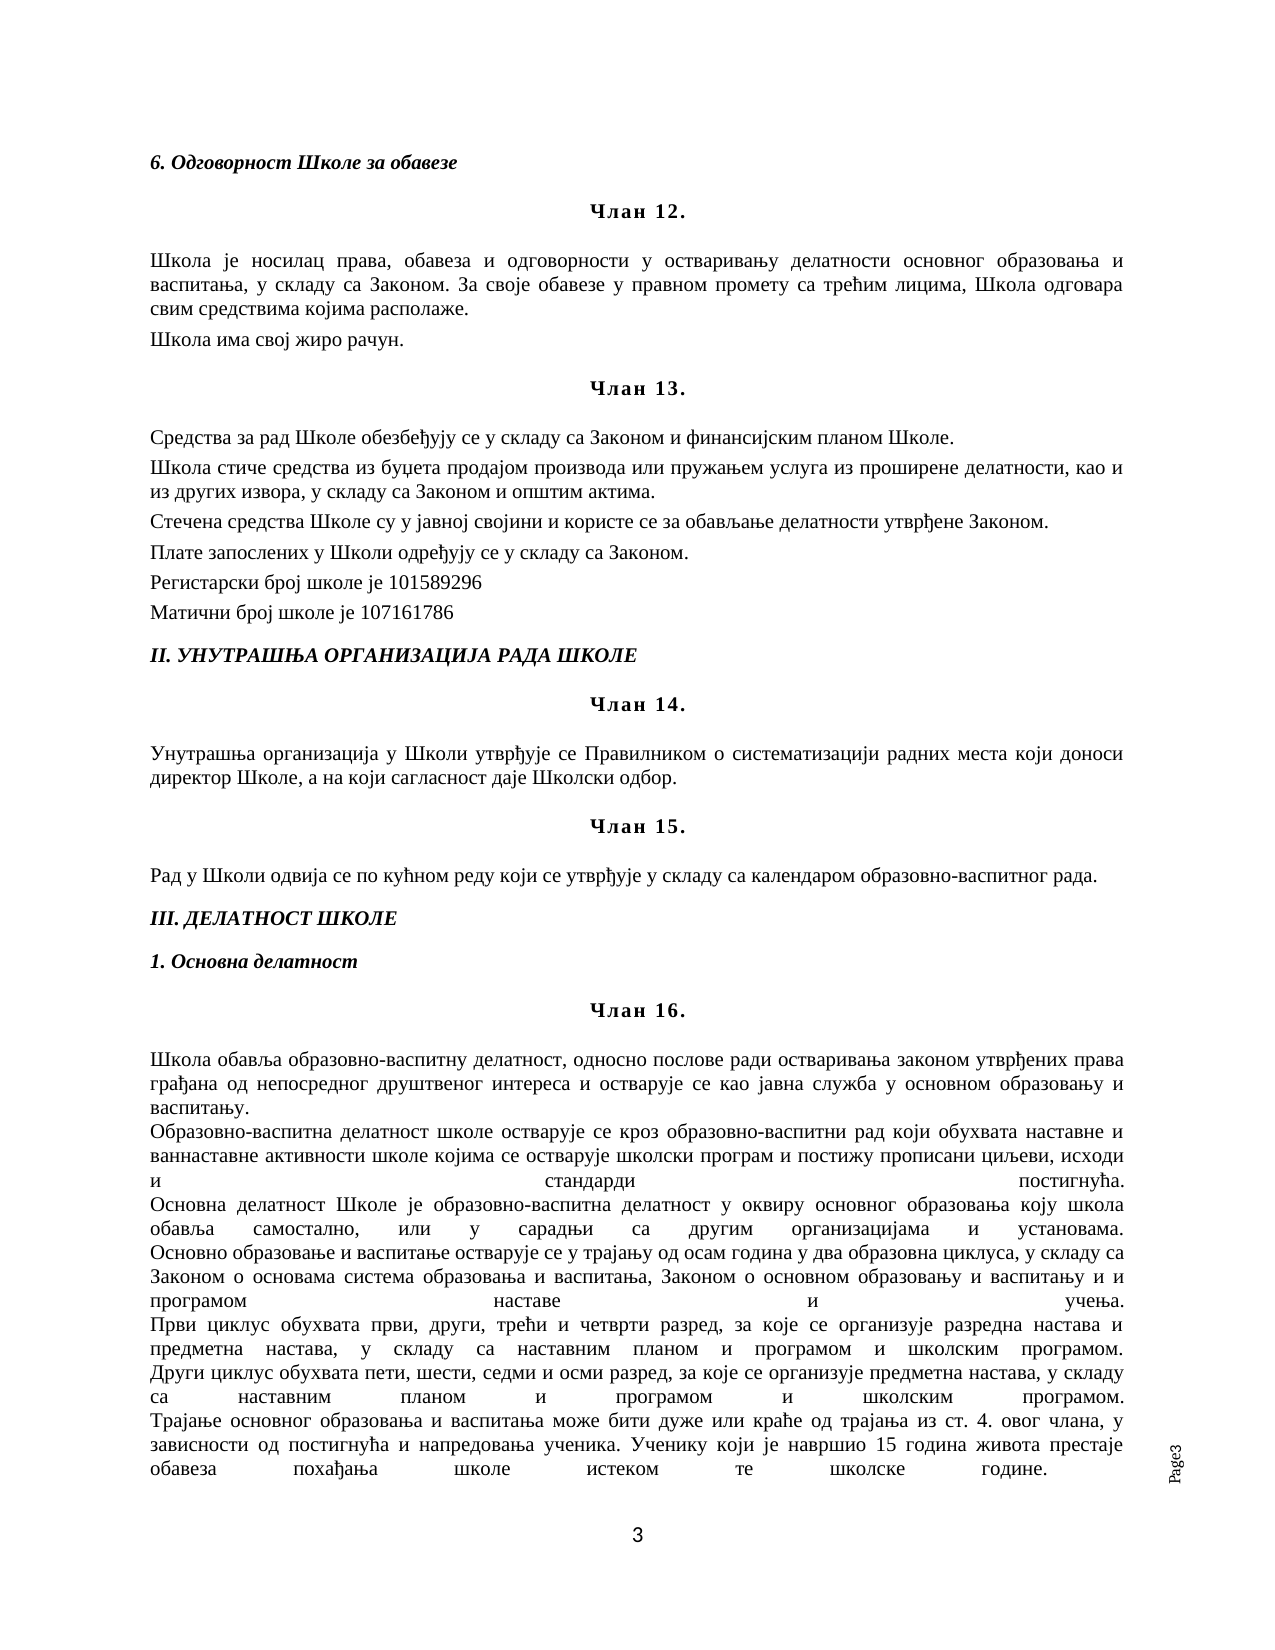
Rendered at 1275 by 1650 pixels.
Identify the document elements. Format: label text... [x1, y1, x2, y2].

text Регистарски број школе је 101589296 [150, 570, 1125, 594]
text Унутрашња организација у Школи утврђује се Правилником о систематизацији радних места који доноси директор Школе, а на који сагласност даје Школски одбор. [150, 741, 1125, 789]
text Средства за рад Школе обезбеђују се у складу са Законом и финансијским планом Школе. [150, 425, 1125, 449]
text 6. Одговорност Школе за обавезе [150, 150, 1125, 174]
text Рад у Школи одвија се по кућном реду који се утврђује у складу са календаром образовно-васпитног рада. [150, 863, 1125, 887]
text III. ДЕЛАТНОСТ ШКОЛЕ [150, 906, 1125, 930]
text Члан 13. [150, 376, 1125, 400]
text Члан 16. [150, 998, 1125, 1022]
text Школа стиче средства из буџета продајом производа или пружањем услуга из проширене делатности, као и из других извора, у складу са Законом и општим актима. [150, 455, 1125, 503]
text II. УНУТРАШЊА ОРГАНИЗАЦИЈА РАДА ШКОЛЕ [150, 643, 1125, 667]
text Члан 14. [150, 692, 1125, 716]
text Стечена средства Школе су у јавној својини и користе се за обављање делатности утврђене Законом. [150, 509, 1125, 533]
text Члан 15. [150, 814, 1125, 838]
text Школа има свој жиро рачун. [150, 327, 1125, 351]
text Матични број школе је 107161786 [150, 600, 1125, 624]
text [150, 1047, 1125, 1480]
text 1. Основна делатност [150, 949, 1125, 973]
text Члан 12. [150, 199, 1125, 223]
text Плате запослених у Школи одређују се у складу са Законом. [150, 540, 1125, 564]
text Школа је носилац права, обавеза и одговорности у остваривању делатности основног образовања и васпитања, у складу са Законом. За своје обавезе у правном промету са трећим лицима, Школа одговара свим средствима којима располаже. [150, 248, 1125, 320]
